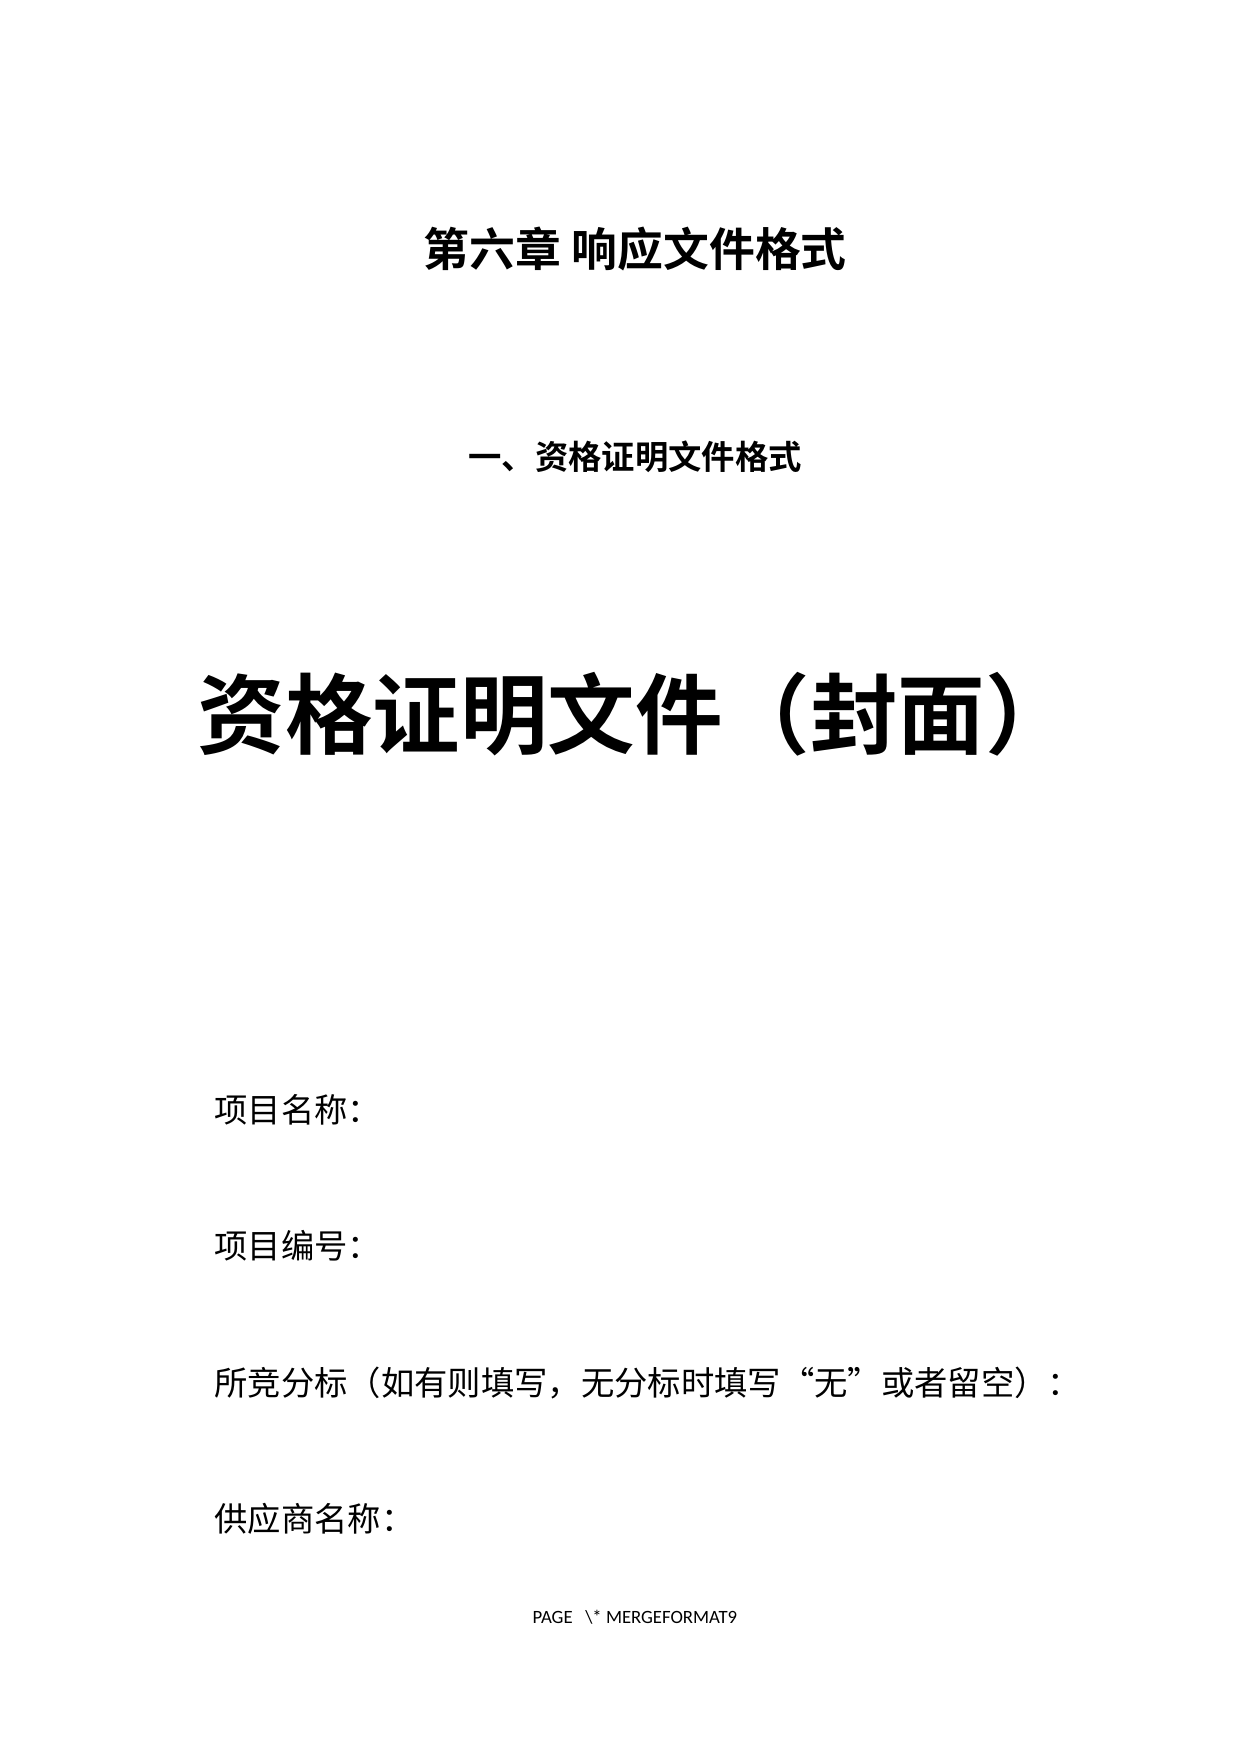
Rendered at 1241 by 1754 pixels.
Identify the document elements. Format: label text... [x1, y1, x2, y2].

text 所竞分标（如有则填写，无分标时填写“无”或者留空）： [148, 1348, 1122, 1413]
text 资格证明文件（封面） [148, 645, 1122, 775]
text 供应商名称： [148, 1484, 1122, 1549]
text 项目编号： [148, 1212, 1122, 1277]
text 项目名称： [148, 1075, 1122, 1140]
subtitle 第六章响应文件格式 [148, 197, 1122, 295]
subtitle 一、资格证明文件格式 [148, 423, 1122, 488]
